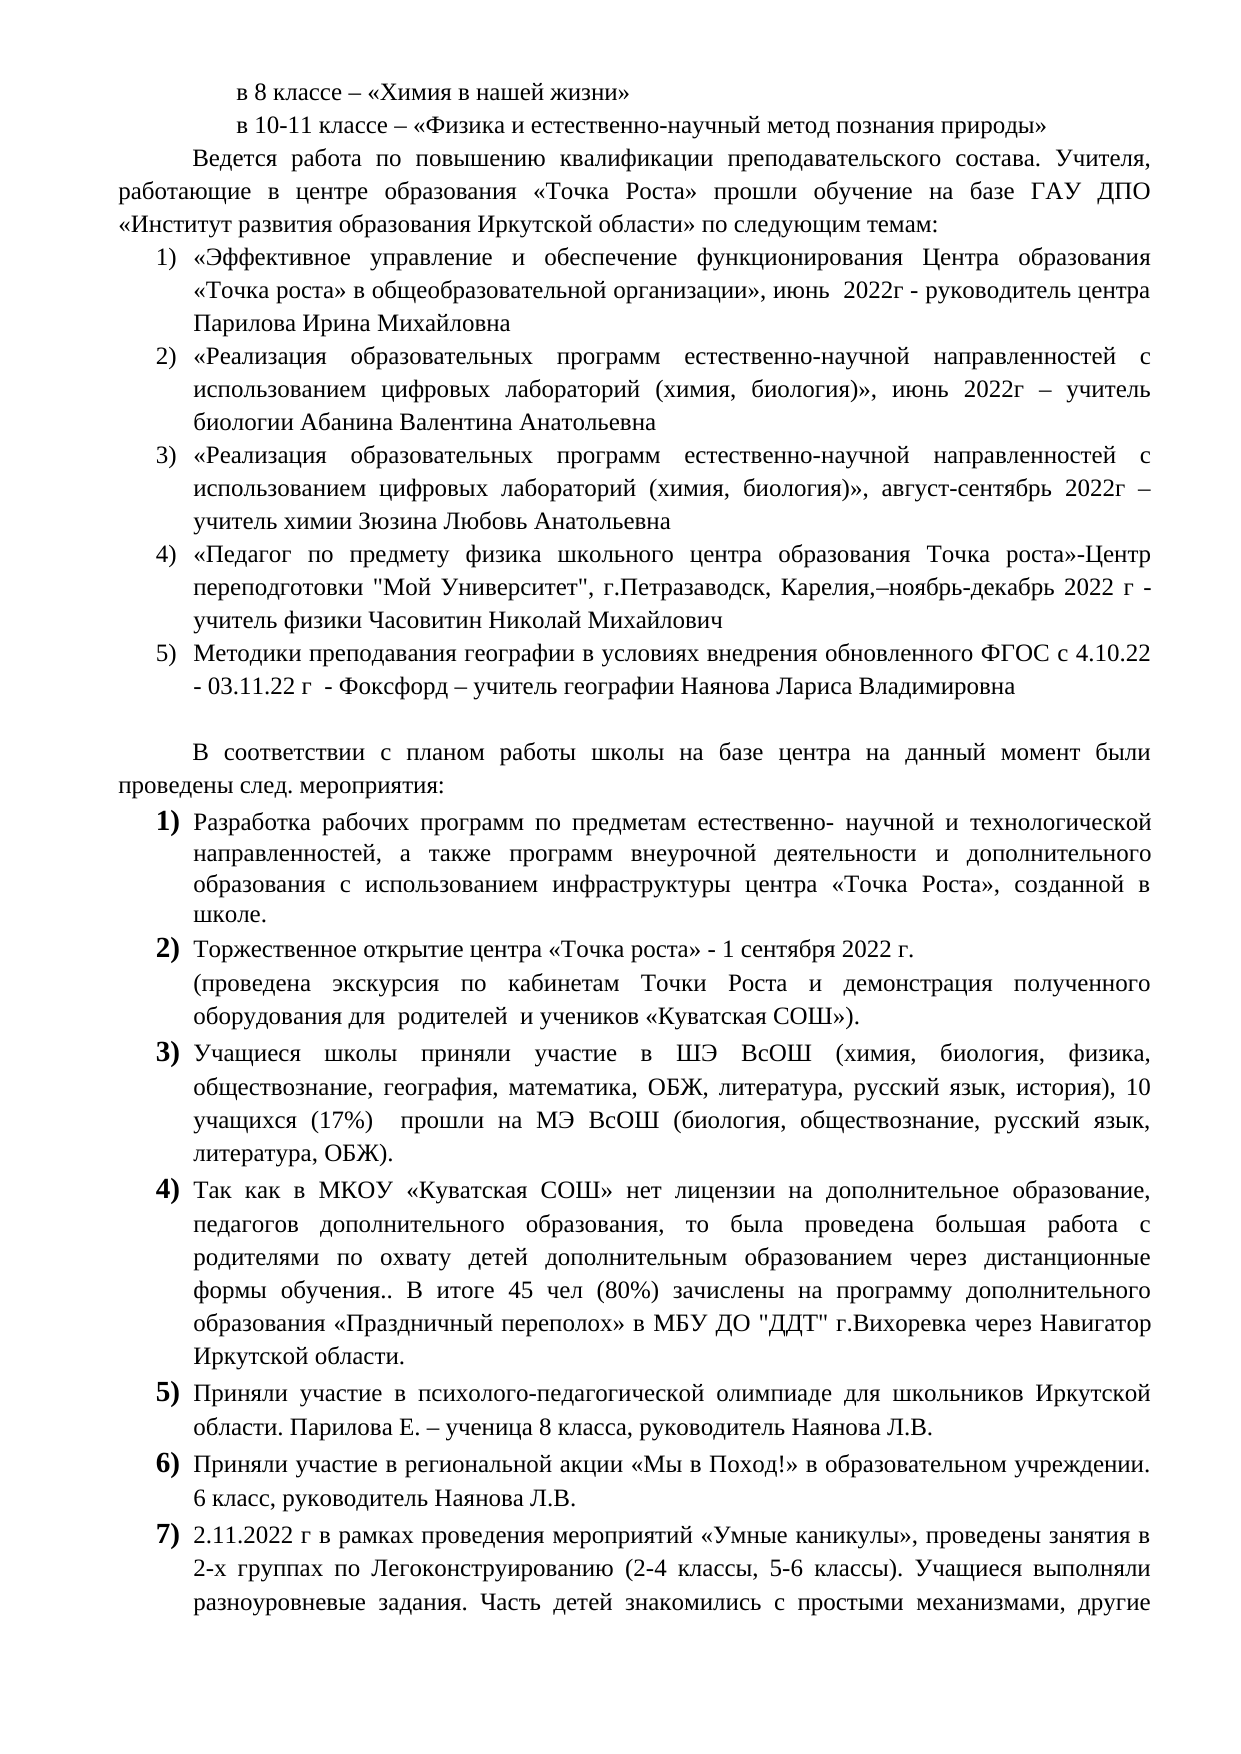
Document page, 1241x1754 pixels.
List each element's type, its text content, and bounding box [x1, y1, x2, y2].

list Так как в МКОУ «Куватская СОШ» нет лицензии на дополнительное образование, педагогов дополнительного образования, то была проведена большая работа с родителями по охвату детей дополнительным образованием через дистанционные формы обучения.. В итоге 45 чел (80%) зачислены на программу дополнительного образования «Праздничный переполох» в МБУ ДО "ДДТ" г.Вихоревка через Навигатор Иркутской области. [156, 1171, 1152, 1370]
list в 8 классе – «Химия в нашей жизни» [236, 77, 1152, 106]
text Ведется работа по повышению квалификации преподавательского состава. Учителя, работающие в центре образования «Точка Роста» прошли обучение на базе ГАУ ДПО «Институт развития образования Иркутской области» по следующим темам: [118, 143, 1152, 238]
text В соответствии с планом работы школы на базе центра на данный момент были проведены след. мероприятия: [118, 737, 1152, 799]
list Разработка рабочих программ по предметам естественно- научной и технологической направленностей, а также программ внеурочной деятельности и дополнительного образования с использованием инфраструктуры центра «Точка Роста», созданной в школе. [156, 803, 1152, 928]
list в 10-11 классе – «Физика и естественно-научный метод познания природы» [236, 110, 1152, 138]
list Приняли участие в региональной акции «Мы в Поход!» в образовательном учреждении. 6 класс, руководитель Наянова Л.В. [156, 1445, 1152, 1511]
list Приняли участие в психолого-педагогической олимпиаде для школьников Иркутской области. Парилова Е. – ученица 8 класса, руководитель Наянова Л.В. [156, 1374, 1152, 1441]
list «Реализация образовательных программ естественно-научной направленностей с использованием цифровых лабораторий (химия, биология)», июнь 2022г – учитель биологии Абанина Валентина Анатольевна [156, 341, 1152, 436]
list «Реализация образовательных программ естественно-научной направленностей с использованием цифровых лабораторий (химия, биология)», август-сентябрь 2022г – учитель химии Зюзина Любовь Анатольевна [156, 440, 1152, 535]
list (проведена экскурсия по кабинетам Точки Роста и демонстрация полученного оборудования для родителей и учеников «Куватская СОШ»). [193, 968, 1152, 1030]
list Торжественное открытие центра «Точка роста» - 1 сентября 2022 г. [156, 930, 1152, 963]
list «Педагог по предмету физика школьного центра образования Точка роста»-Центр переподготовки "Мой Университет", г.Петразаводск, Карелия,–ноябрь-декабрь 2022 г - учитель физики Часовитин Николай Михайлович [156, 539, 1152, 634]
list «Эффективное управление и обеспечение функционирования Центра образования «Точка роста» в общеобразовательной организации», июнь 2022г - руководитель центра Парилова Ирина Михайловна [156, 242, 1152, 337]
list Учащиеся школы приняли участие в ШЭ ВсОШ (химия, биология, физика, обществознание, география, математика, ОБЖ, литература, русский язык, история), 10 учащихся (17%) прошли на МЭ ВсОШ (биология, обществознание, русский язык, литература, ОБЖ). [156, 1034, 1152, 1167]
list Методики преподавания географии в условиях внедрения обновленного ФГОС с 4.10.22 - 03.11.22 г - Фоксфорд – учитель географии Наянова Лариса Владимировна [156, 638, 1152, 700]
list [156, 1516, 1152, 1615]
